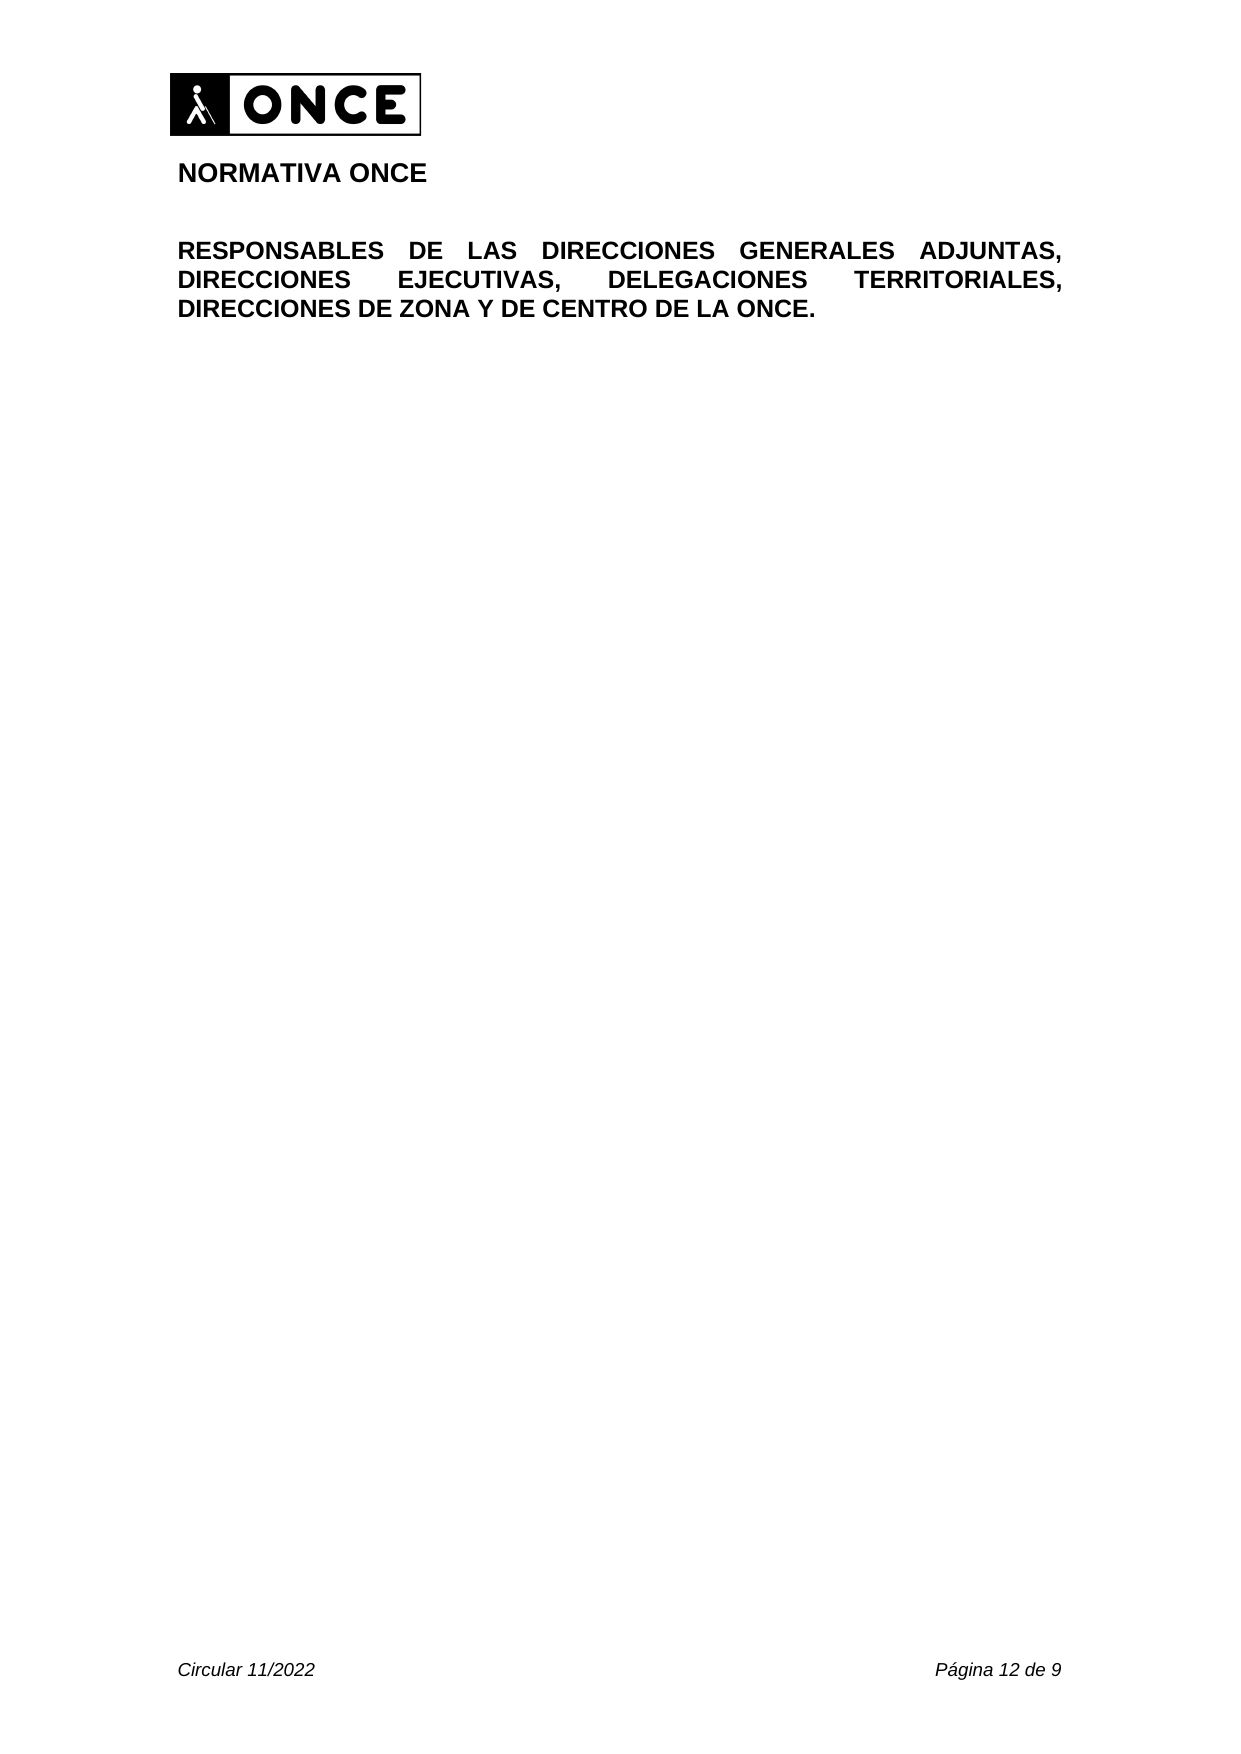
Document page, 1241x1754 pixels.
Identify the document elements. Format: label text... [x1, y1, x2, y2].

picture [170, 73, 422, 136]
text RESPONSABLES DE LAS DIRECCIONES GENERALES ADJUNTAS, DIRECCIONES EJECUTIVAS, DELEGACIONES TERRITORIALES, DIRECCIONES DE ZONA Y DE CENTRO DE LA ONCE. [177, 236, 1063, 322]
